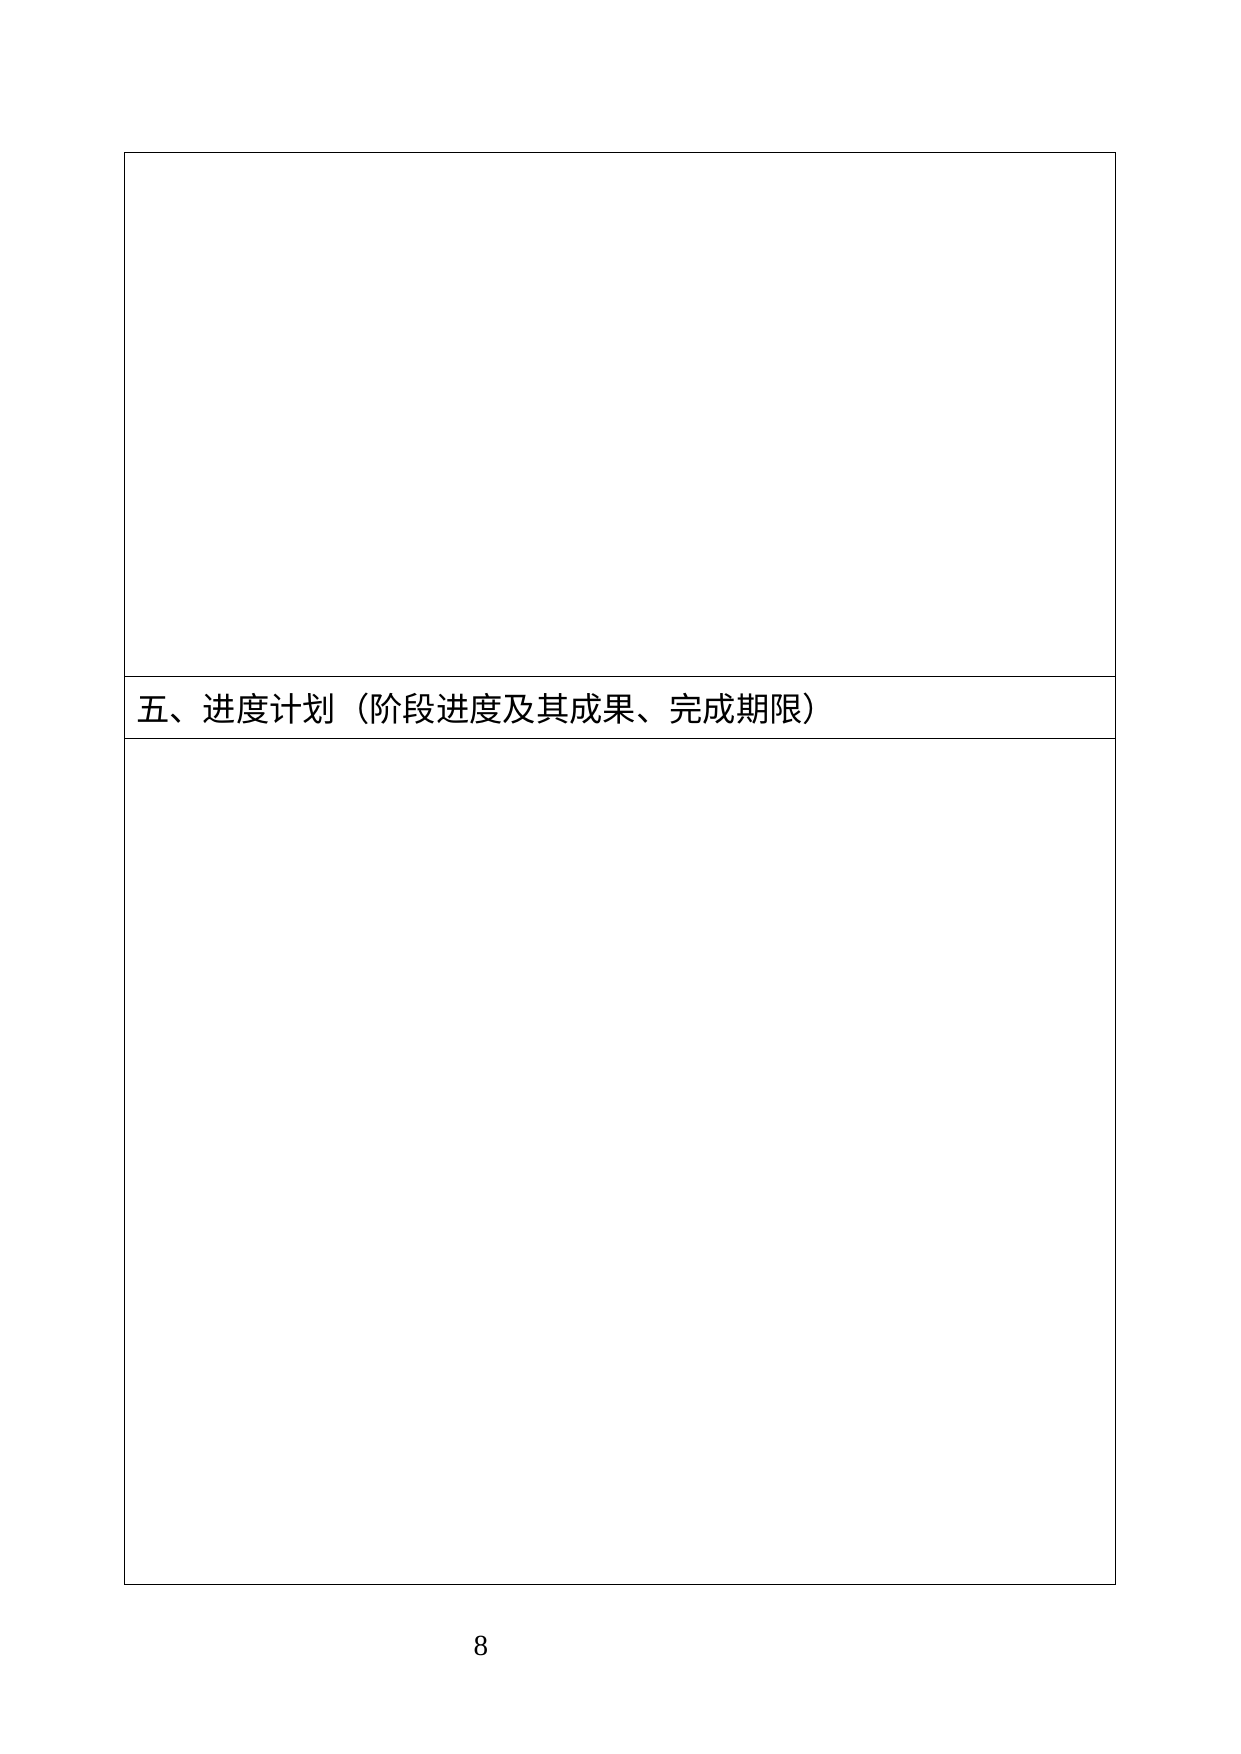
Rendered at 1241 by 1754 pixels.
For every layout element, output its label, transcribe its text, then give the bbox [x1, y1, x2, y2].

table_cell [125, 739, 1115, 1584]
table_cell [125, 153, 1115, 676]
table_cell 五、进度计划（阶段进度及其成果、完成期限） [125, 677, 1115, 737]
